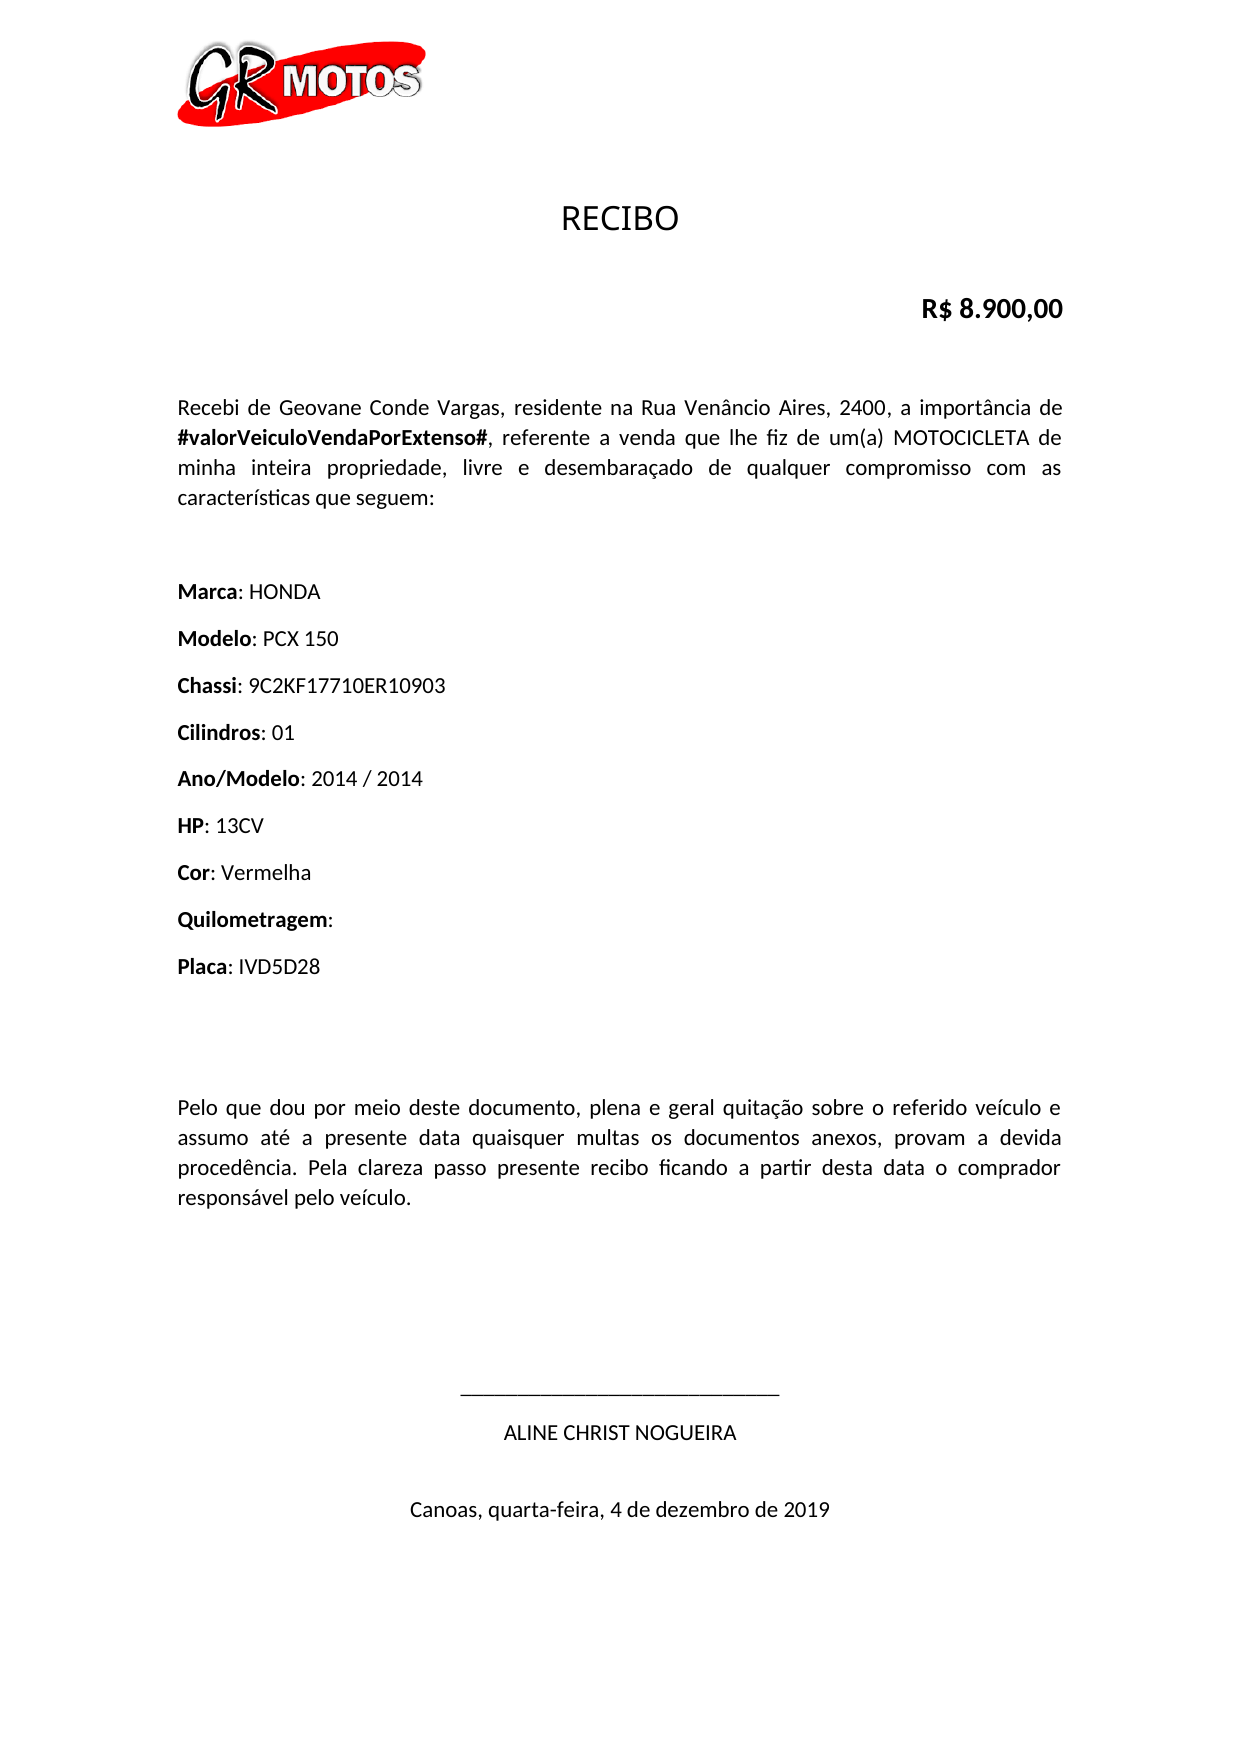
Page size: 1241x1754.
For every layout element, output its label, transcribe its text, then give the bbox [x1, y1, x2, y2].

text Canoas, quarta-feira, 4 de dezembro de 2019 [177, 1495, 1063, 1523]
subtitle RECIBO [177, 195, 1063, 240]
text Recebi de Geovane Conde Vargas, residente na Rua Venâncio Aires, 2400, a importância de #valorVeiculoVendaPorExtenso#, referente a venda que lhe fiz de um(a) MOTOCICLETA de minha inteira propriedade, livre e desembaraçado de qualquer compromisso com as características que seguem: [177, 393, 1063, 511]
text Cilindros: 01 [177, 718, 1063, 746]
text Chassi: 9C2KF17710ER10903 [177, 671, 1063, 699]
picture [177, 23, 461, 142]
text Pelo que dou por meio deste documento, plena e geral quitação sobre o referido veículo e assumo até a presente data quaisquer multas os documentos anexos, provam a devida procedência. Pela clareza passo presente recibo ficando a partir desta data o comprador responsável pelo veículo. [177, 1093, 1063, 1211]
text Quilometragem: [177, 905, 1063, 933]
text ____________________________ [177, 1371, 1063, 1399]
text Placa: IVD5D28 [177, 952, 1063, 980]
text Ano/Modelo: 2014 / 2014 [177, 764, 1063, 792]
text ALINE CHRIST NOGUEIRA [177, 1418, 1063, 1446]
text Cor: Vermelha [177, 858, 1063, 886]
text Modelo: PCX 150 [177, 624, 1063, 652]
text R$ 8.900,00 [177, 291, 1063, 326]
text HP: 13CV [177, 811, 1063, 839]
text Marca: HONDA [177, 577, 1063, 605]
